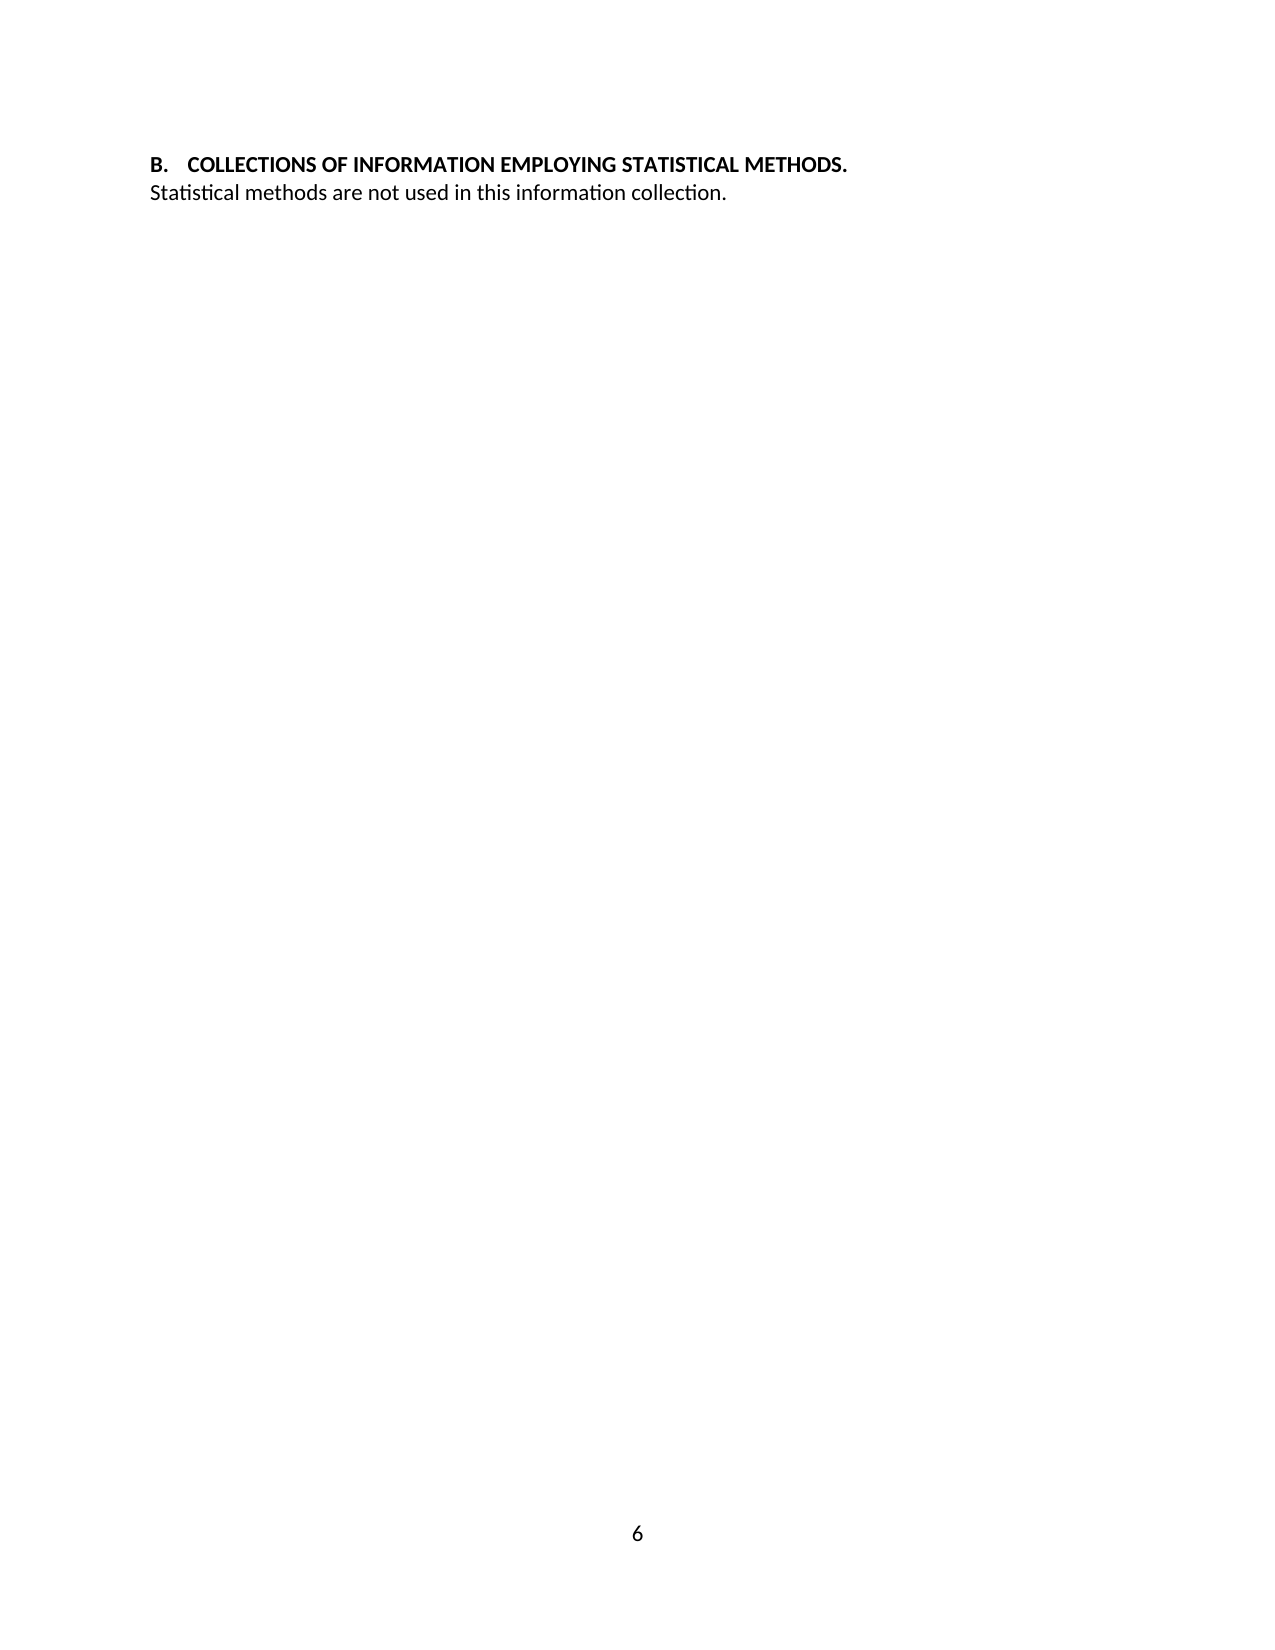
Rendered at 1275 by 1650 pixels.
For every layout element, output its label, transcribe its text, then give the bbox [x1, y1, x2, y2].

list COLLECTIONS OF INFORMATION EMPLOYING STATISTICAL METHODS. [150, 150, 1125, 178]
text Statistical methods are not used in this information collection. [150, 178, 1125, 206]
